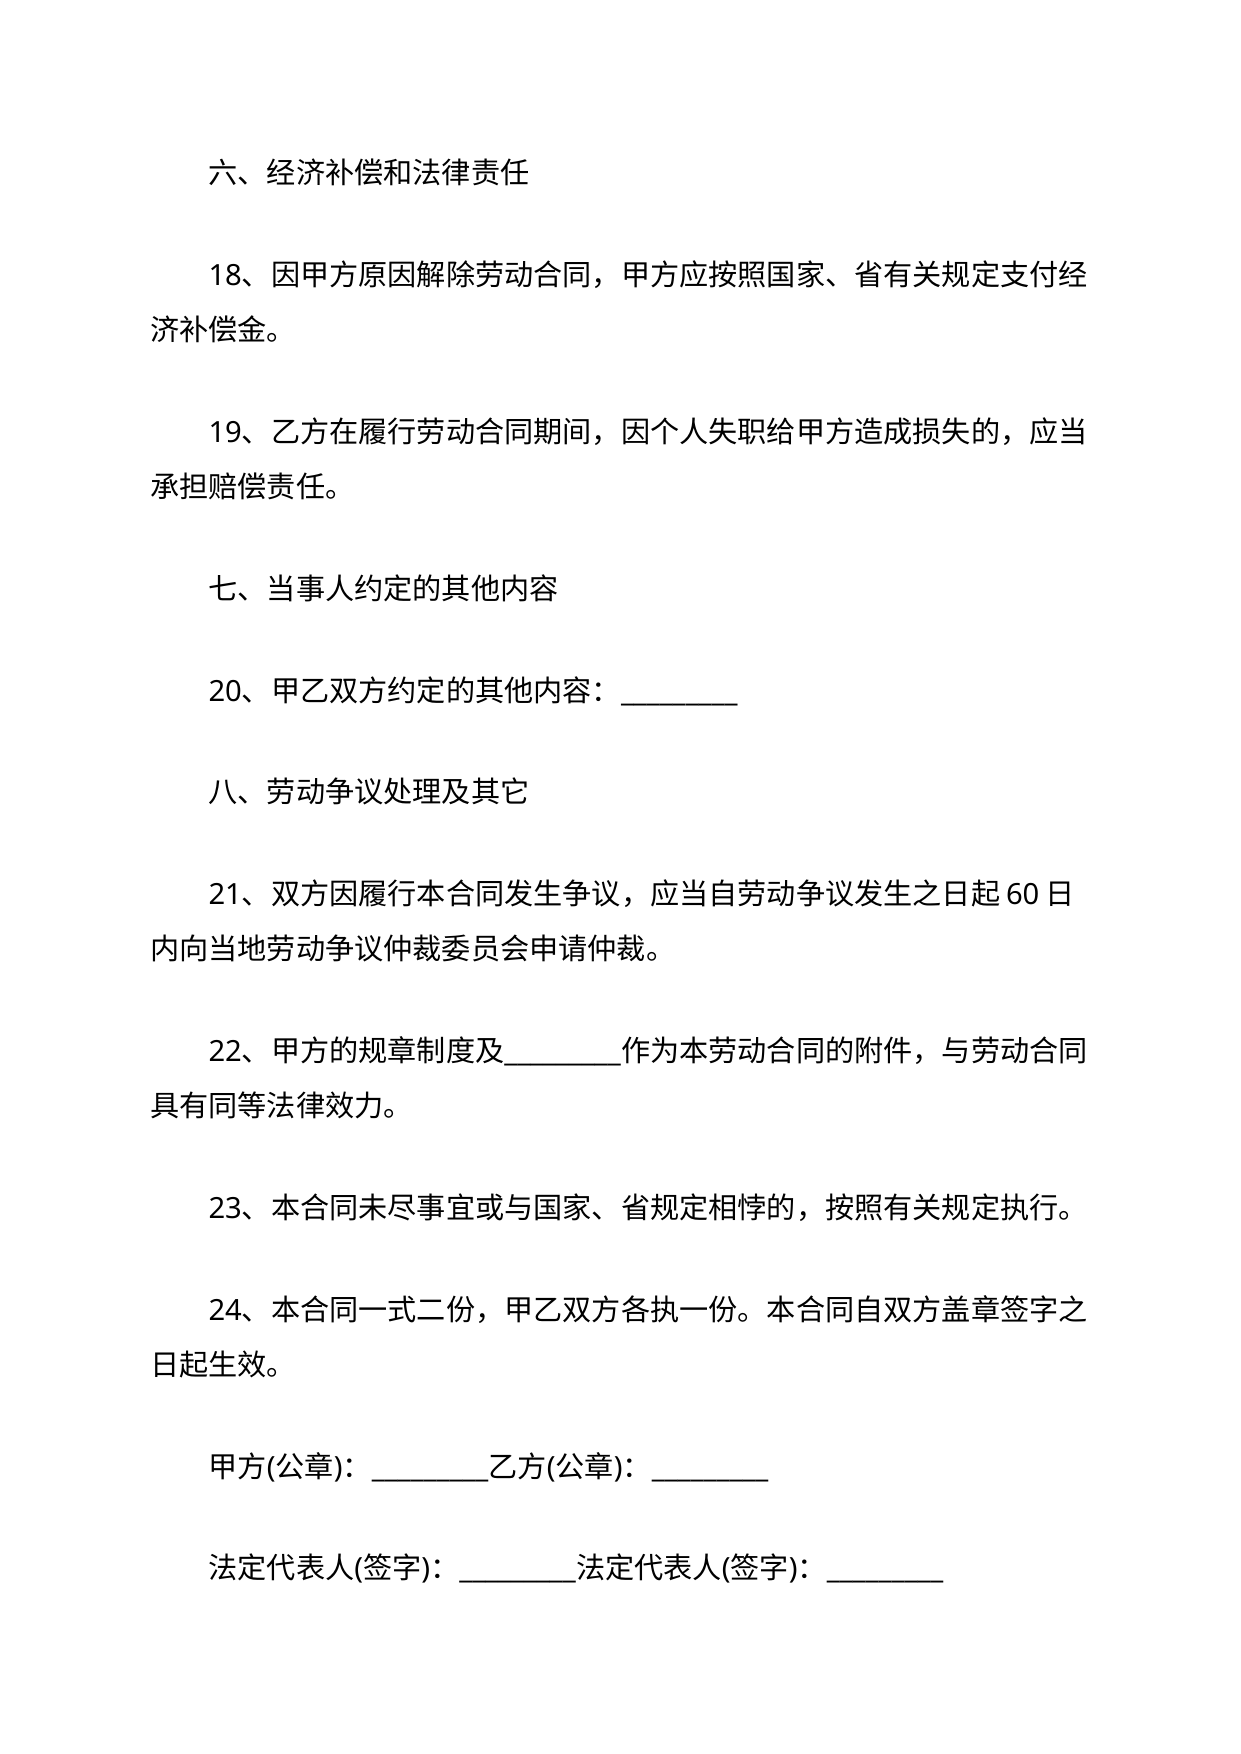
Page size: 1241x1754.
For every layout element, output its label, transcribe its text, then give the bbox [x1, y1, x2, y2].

text 六、经济补偿和法律责任 [150, 150, 1090, 192]
text 23、本合同未尽事宜或与国家、省规定相悖的，按照有关规定执行。 [150, 1184, 1090, 1227]
text 24、本合同一式二份，甲乙双方各执一份。本合同自双方盖章签字之日起生效。 [150, 1286, 1090, 1384]
text 甲方(公章)：_________乙方(公章)：_________ [150, 1443, 1090, 1486]
text 法定代表人(签字)：_________法定代表人(签字)：_________ [150, 1545, 1090, 1587]
text 22、甲方的规章制度及_________作为本劳动合同的附件，与劳动合同具有同等法律效力。 [150, 1028, 1090, 1125]
text 八、劳动争议处理及其它 [150, 769, 1090, 811]
text 20、甲乙双方约定的其他内容：_________ [150, 667, 1090, 709]
text 七、当事人约定的其他内容 [150, 565, 1090, 608]
text 19、乙方在履行劳动合同期间，因个人失职给甲方造成损失的，应当承担赔偿责任。 [150, 408, 1090, 506]
text 21、双方因履行本合同发生争议，应当自劳动争议发生之日起60日内向当地劳动争议仲裁委员会申请仲裁。 [150, 871, 1090, 968]
text 18、因甲方原因解除劳动合同，甲方应按照国家、省有关规定支付经济补偿金。 [150, 252, 1090, 349]
